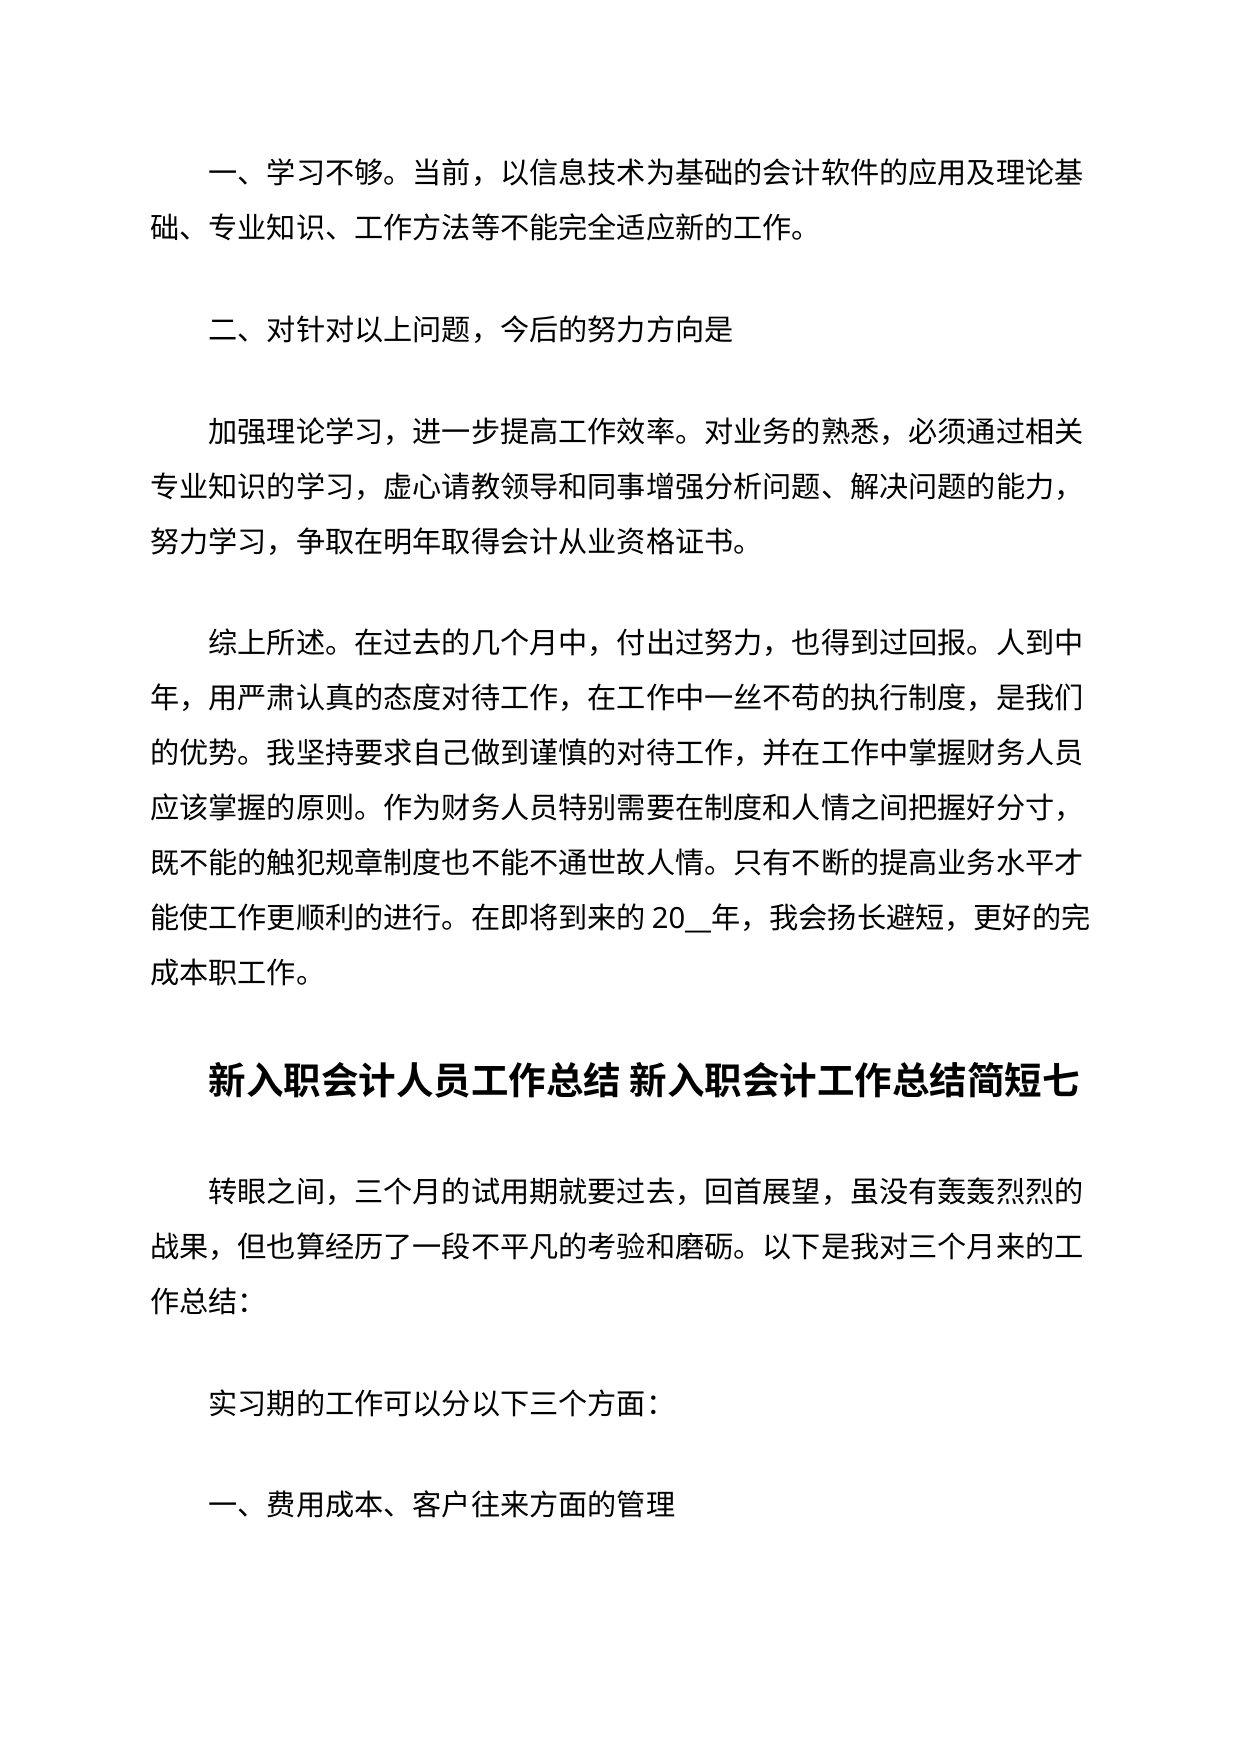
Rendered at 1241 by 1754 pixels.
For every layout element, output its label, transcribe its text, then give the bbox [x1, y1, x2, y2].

text 加强理论学习，进一步提高工作效率。对业务的熟悉，必须通过相关专业知识的学习，虚心请教领导和同事增强分析问题、解决问题的能力，努力学习，争取在明年取得会计从业资格证书。 [150, 408, 1090, 561]
text 一、学习不够。当前，以信息技术为基础的会计软件的应用及理论基础、专业知识、工作方法等不能完全适应新的工作。 [150, 150, 1090, 247]
text 新入职会计人员工作总结 新入职会计工作总结简短七 [150, 1051, 1090, 1106]
text 一、费用成本、客户往来方面的管理 [150, 1482, 1090, 1524]
text 实习期的工作可以分以下三个方面： [150, 1380, 1090, 1422]
text 转眼之间，三个月的试用期就要过去，回首展望，虽没有轰轰烈烈的战果，但也算经历了一段不平凡的考验和磨砺。以下是我对三个月来的工作总结： [150, 1169, 1090, 1321]
text 综上所述。在过去的几个月中，付出过努力，也得到过回报。人到中年，用严肃认真的态度对待工作，在工作中一丝不苟的执行制度，是我们的优势。我坚持要求自己做到谨慎的对待工作，并在工作中掌握财务人员应该掌握的原则。作为财务人员特别需要在制度和人情之间把握好分寸，既不能的触犯规章制度也不能不通世故人情。只有不断的提高业务水平才能使工作更顺利的进行。在即将到来的20__年，我会扬长避短，更好的完成本职工作。 [150, 620, 1090, 992]
text 二、对针对以上问题，今后的努力方向是 [150, 307, 1090, 349]
